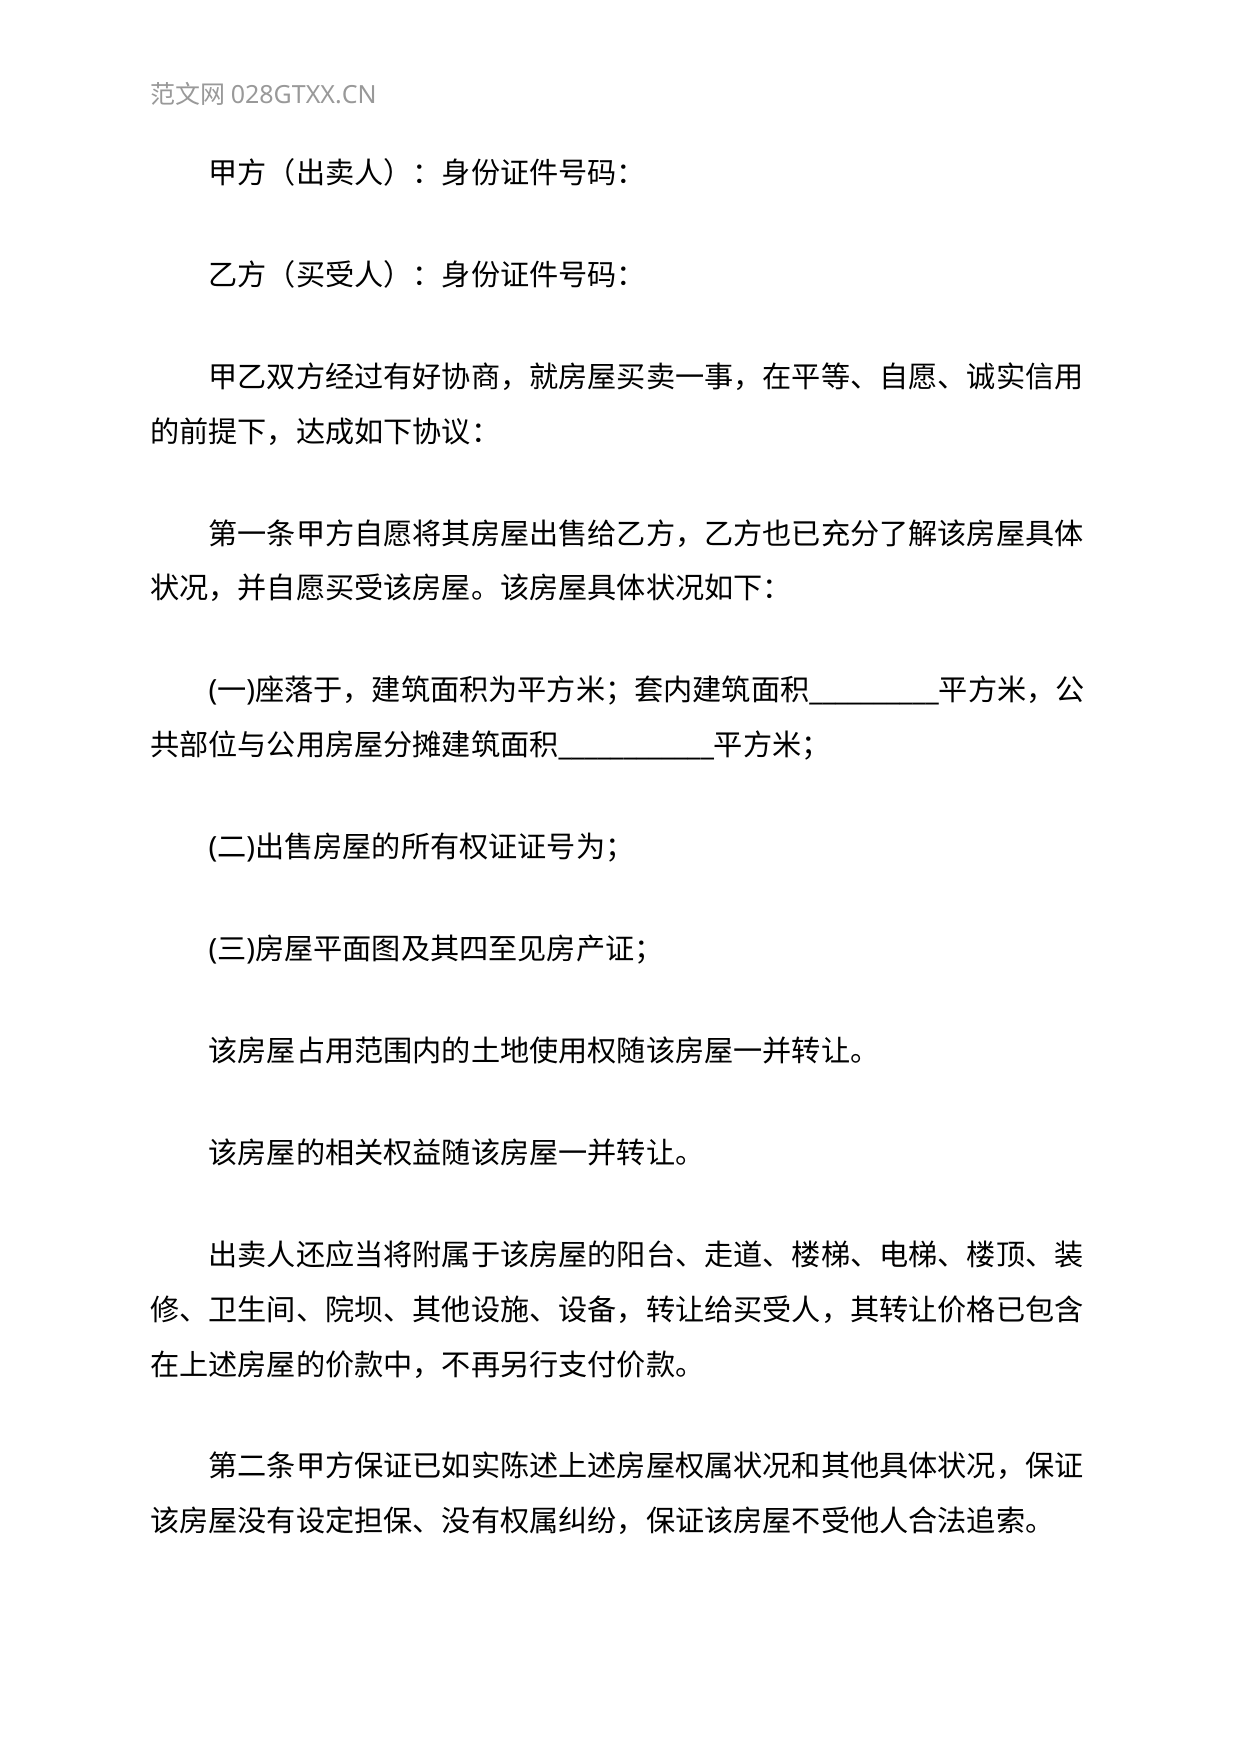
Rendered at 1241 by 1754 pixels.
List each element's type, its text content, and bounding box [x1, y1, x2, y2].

text 第一条甲方自愿将其房屋出售给乙方，乙方也已充分了解该房屋具体状况，并自愿买受该房屋。该房屋具体状况如下： [150, 510, 1090, 607]
text 乙方（买受人）：身份证件号码： [150, 252, 1090, 294]
text 第二条甲方保证已如实陈述上述房屋权属状况和其他具体状况，保证该房屋没有设定担保、没有权属纠纷，保证该房屋不受他人合法追索。 [150, 1443, 1090, 1540]
text 甲方（出卖人）：身份证件号码： [150, 150, 1090, 192]
text 出卖人还应当将附属于该房屋的阳台、走道、楼梯、电梯、楼顶、装修、卫生间、院坝、其他设施、设备，转让给买受人，其转让价格已包含在上述房屋的价款中，不再另行支付价款。 [150, 1231, 1090, 1383]
text 该房屋占用范围内的土地使用权随该房屋一并转让。 [150, 1028, 1090, 1070]
text 甲乙双方经过有好协商，就房屋买卖一事，在平等、自愿、诚实信用的前提下，达成如下协议： [150, 353, 1090, 451]
text (一)座落于，建筑面积为平方米；套内建筑面积__________平方米，公共部位与公用房屋分摊建筑面积____________平方米； [150, 667, 1090, 764]
text 该房屋的相关权益随该房屋一并转让。 [150, 1129, 1090, 1172]
text (三)房屋平面图及其四至见房产证； [150, 926, 1090, 968]
text (二)出售房屋的所有权证证号为； [150, 824, 1090, 866]
